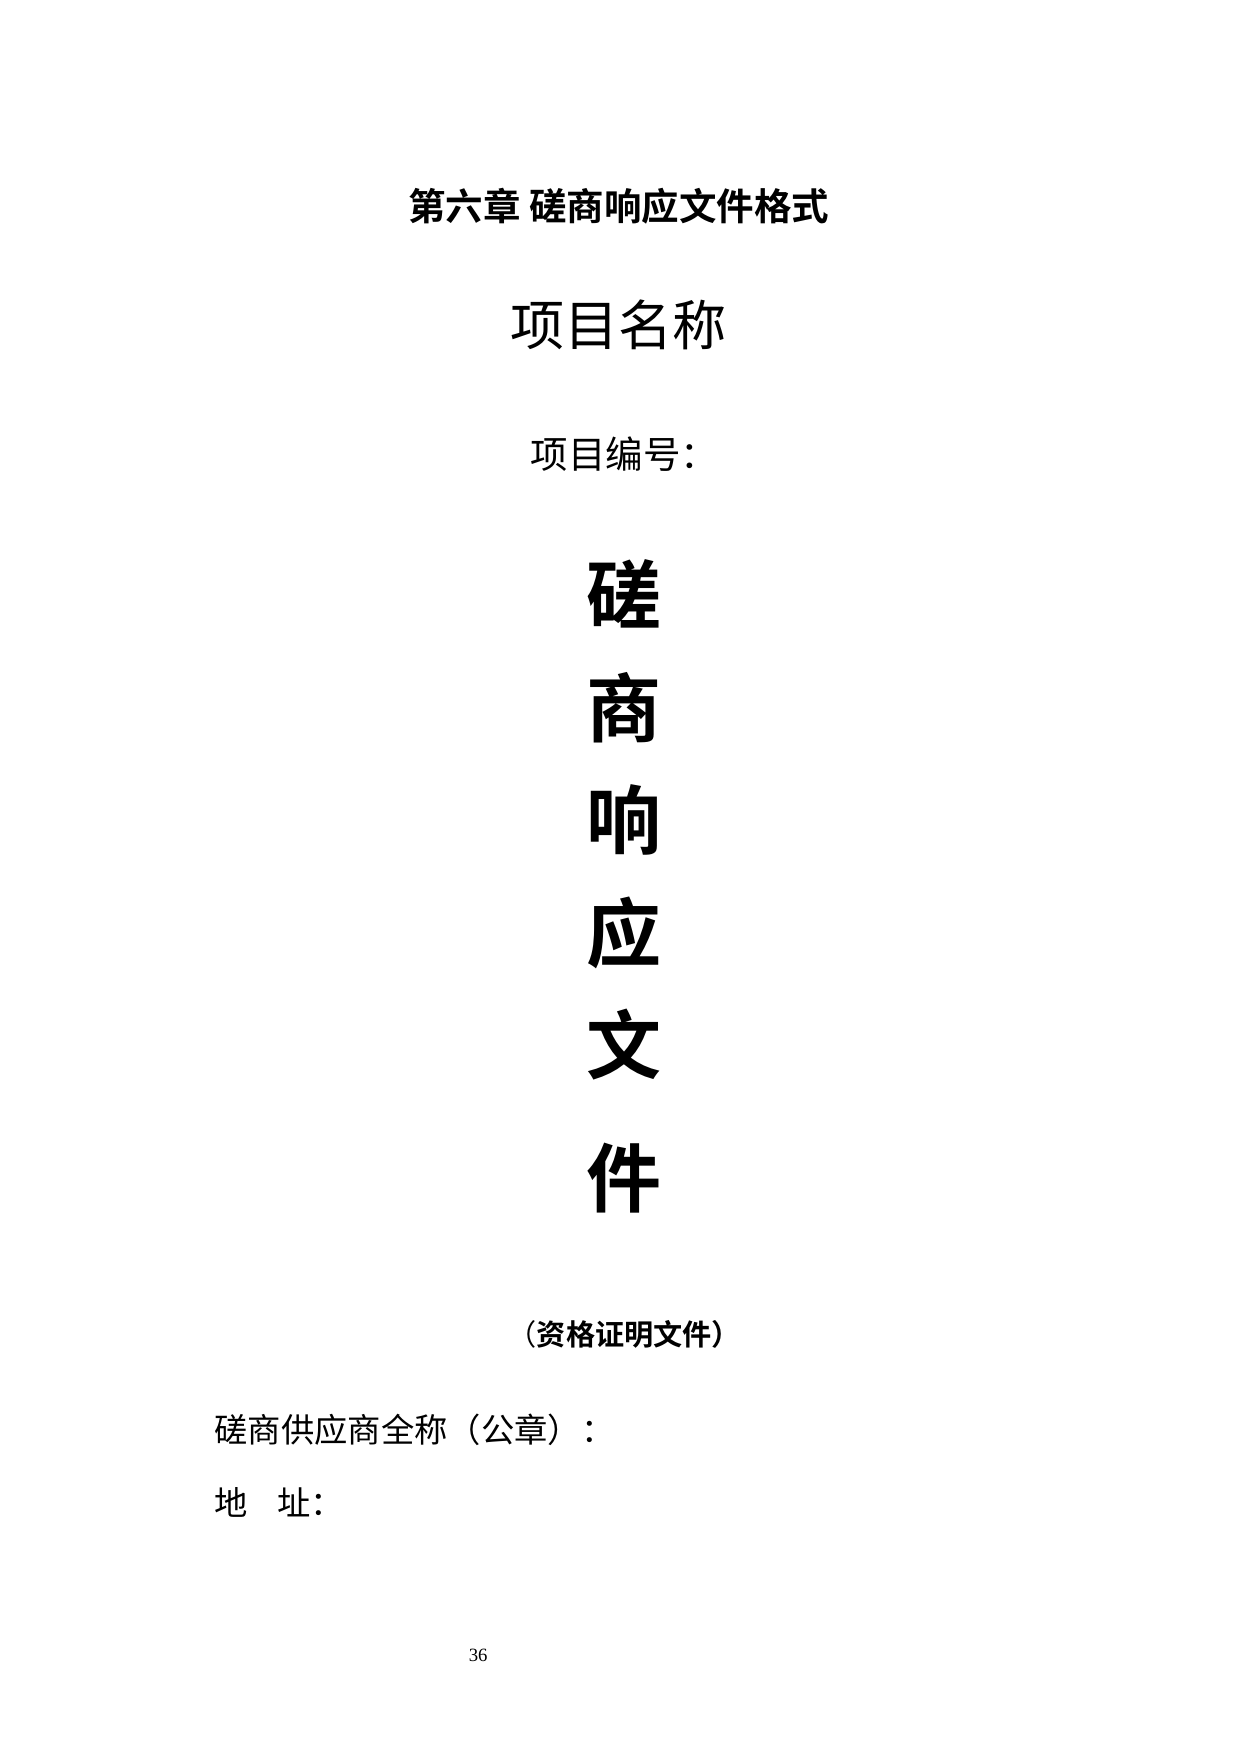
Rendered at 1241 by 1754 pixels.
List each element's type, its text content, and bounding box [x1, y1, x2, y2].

text （资格证明文件） [148, 1311, 1101, 1354]
text 项目名称 [148, 282, 1089, 361]
text 响 [148, 782, 1101, 865]
text 磋 [148, 557, 1101, 640]
text 件 [148, 1119, 1101, 1228]
text 第六章 磋商响应文件格式 [148, 177, 1089, 231]
text 项目编号： [148, 425, 1101, 479]
text 地 址： [148, 1476, 1034, 1524]
text 文 [148, 1007, 1101, 1090]
text 应 [148, 894, 1101, 978]
text 商 [148, 669, 1101, 753]
text 磋商供应商全称（公章）： [148, 1404, 1034, 1452]
